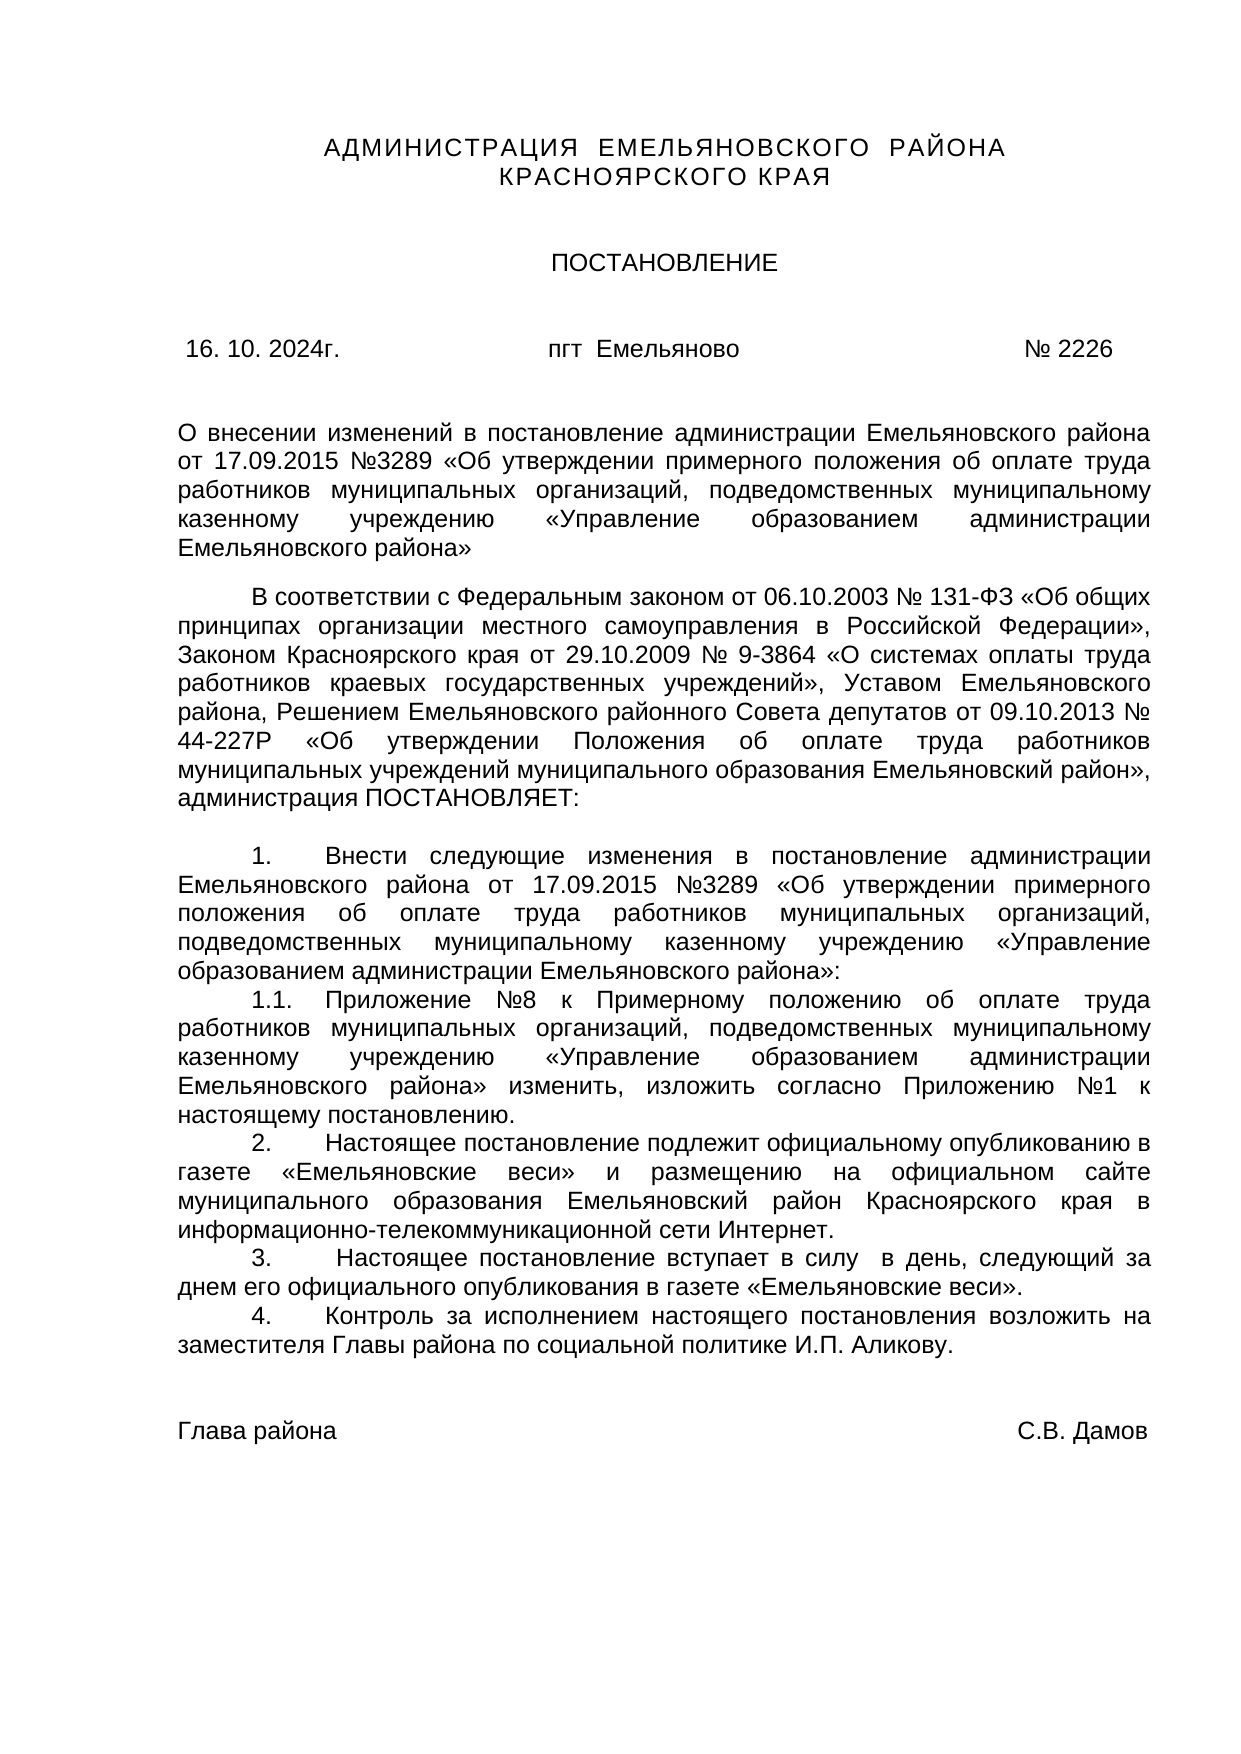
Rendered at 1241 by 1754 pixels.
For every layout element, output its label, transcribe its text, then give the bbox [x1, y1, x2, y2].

text КРАСНОЯРСКОГО КРАЯ [177, 162, 1152, 191]
text АДМИНИСТРАЦИЯ ЕМЕЛЬЯНОВСКОГО РАЙОНА [177, 133, 1152, 162]
list Настоящее постановление вступает в силу в день, следующий за днем его официального опубликования в газете «Емельяновские веси». [177, 1243, 1152, 1301]
text ПОСТАНОВЛЕНИЕ [177, 248, 1152, 277]
text 16. 10. 2024г. пгт Емельяново № 2226 [177, 334, 1122, 363]
text Глава района С.В. Дамов [177, 1416, 1152, 1445]
text В соответствии с Федеральным законом от 06.10.2003 № 131-ФЗ «Об общих принципах организации местного самоуправления в Российской Федерации», Законом Красноярского края от 29.10.2009 № 9-3864 «О системах оплаты труда работников краевых государственных учреждений», Уставом Емельяновского района, Решением Емельяновского районного Совета депутатов от 09.10.2013 № 44-227Р «Об утверждении Положения об оплате труда работников муниципальных учреждений муниципального образования Емельяновский район», администрация ПОСТАНОВЛЯЕТ: [177, 582, 1152, 812]
list Приложение №8 к Примерному положению об оплате труда работников муниципальных организаций, подведомственных муниципальному казенному учреждению «Управление образованием администрации Емельяновского района» изменить, изложить согласно Приложению №1 к настоящему постановлению. [177, 985, 1152, 1128]
list Настоящее постановление подлежит официальному опубликованию в газете «Емельяновские веси» и размещению на официальном сайте муниципального образования Емельяновский район Красноярского края в информационно-телекоммуникационной сети Интернет. [177, 1128, 1152, 1243]
list Контроль за исполнением настоящего постановления возложить на заместителя Главы района по социальной политике И.П. Аликову. [177, 1301, 1152, 1358]
text О внесении изменений в постановление администрации Емельяновского района от 17.09.2015 №3289 «Об утверждении примерного положения об оплате труда работников муниципальных организаций, подведомственных муниципальному казенному учреждению «Управление образованием администрации Емельяновского района» [177, 418, 1152, 561]
list Внести следующие изменения в постановление администрации Емельяновского района от 17.09.2015 №3289 «Об утверждении примерного положения об оплате труда работников муниципальных организаций, подведомственных муниципальному казенному учреждению «Управление образованием администрации Емельяновского района»: [177, 841, 1152, 985]
